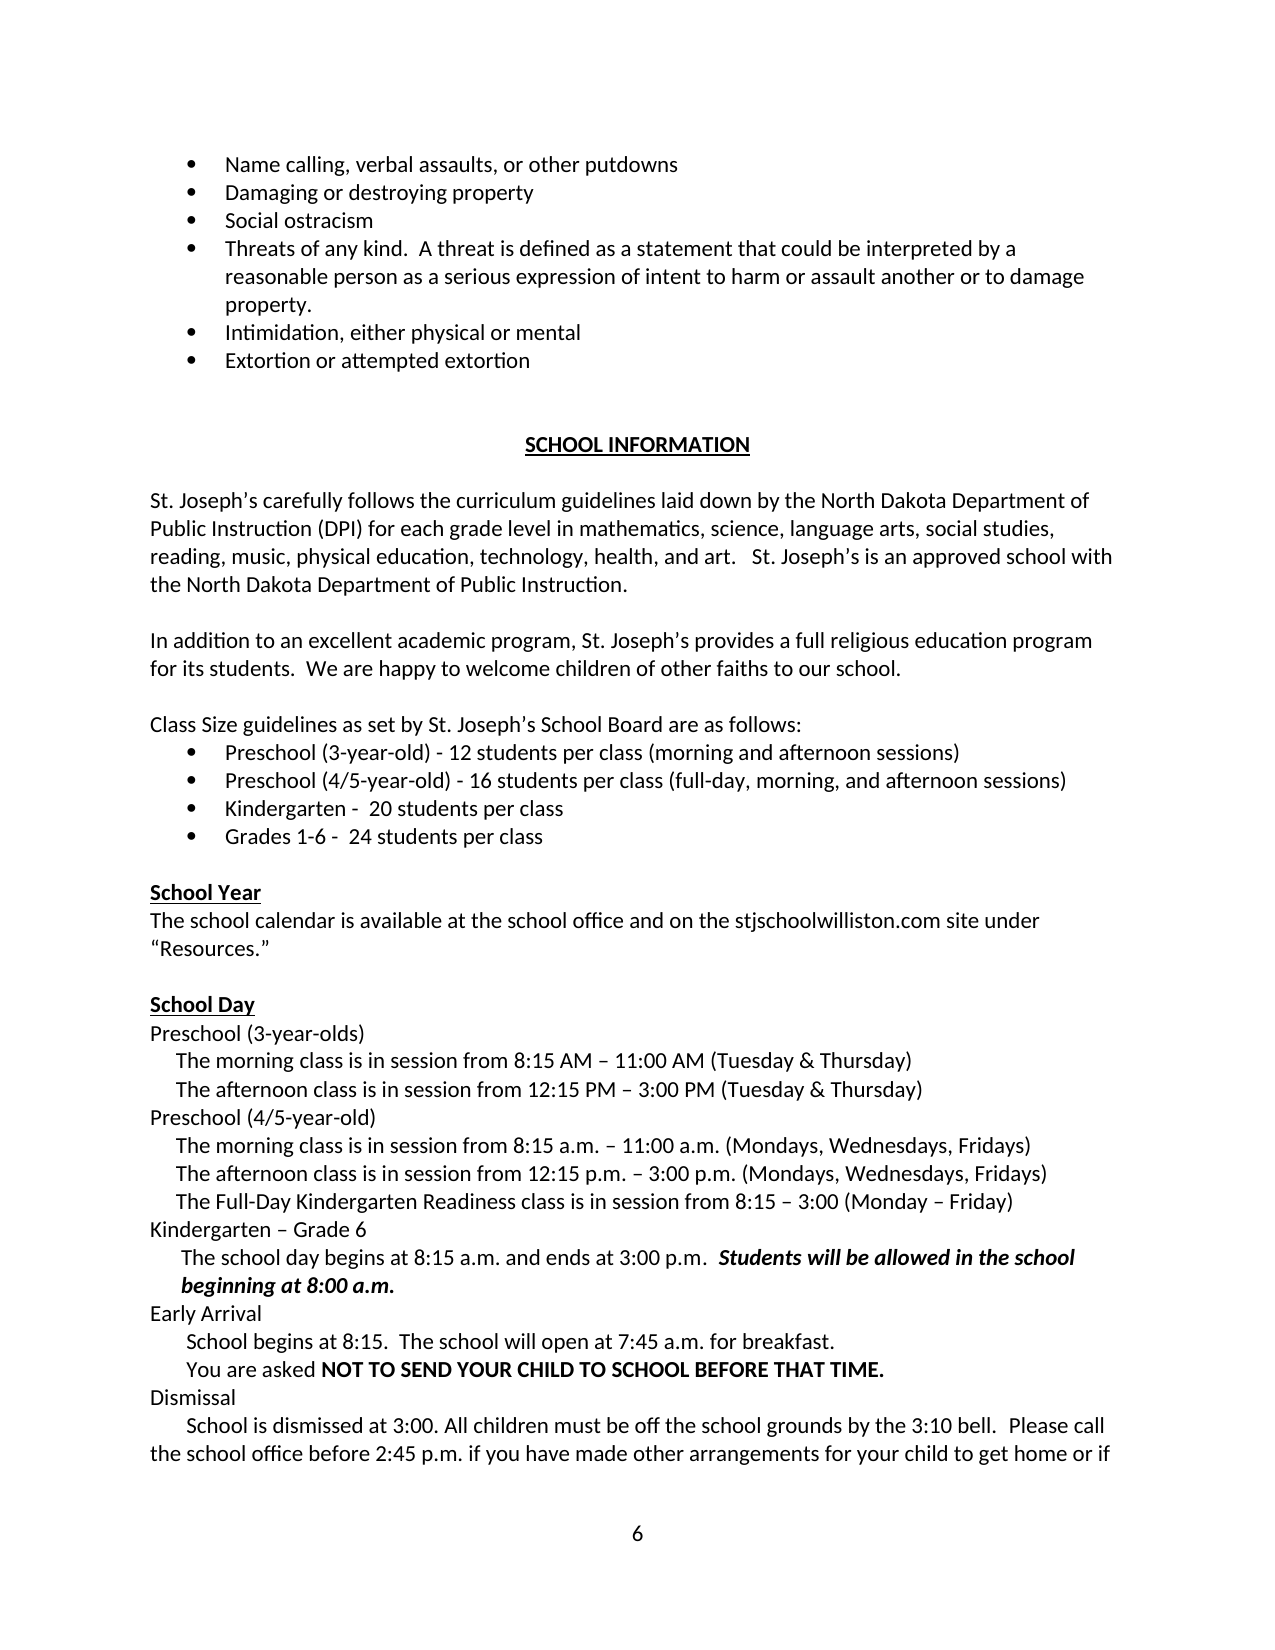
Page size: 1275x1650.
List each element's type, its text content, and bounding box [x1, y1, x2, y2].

list Threats of any kind. A threat is defined as a statement that could be interpreted by a reasonable person as a serious expression of intent to harm or assault another or to damage property. [187, 234, 1125, 318]
list Intimidation, either physical or mental [187, 318, 1125, 346]
text Dismissal [150, 1383, 1125, 1411]
text The afternoon class is in session from 12:15 p.m. – 3:00 p.m. (Mondays, Wednesdays, Fridays) [150, 1159, 1125, 1187]
text beginning at 8:00 a.m. [150, 1271, 1125, 1299]
list Name calling, verbal assaults, or other putdowns [187, 150, 1125, 178]
text The afternoon class is in session from 12:15 PM – 3:00 PM (Tuesday & Thursday) [150, 1075, 1125, 1103]
list Damaging or destroying property [187, 178, 1125, 206]
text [150, 1411, 1125, 1467]
text The morning class is in session from 8:15 AM – 11:00 AM (Tuesday & Thursday) [150, 1047, 1125, 1075]
text The Full-Day Kindergarten Readiness class is in session from 8:15 – 3:00 (Monday – Friday) [150, 1187, 1125, 1215]
text School begins at 8:15. The school will open at 7:45 a.m. for breakfast. [150, 1327, 1125, 1355]
text The school calendar is available at the school office and on the stjschoolwilliston.com site under “Resources.” [150, 907, 1125, 963]
list Preschool (3-year-old) - 12 students per class (morning and afternoon sessions) [187, 738, 1125, 766]
text St. Joseph’s carefully follows the curriculum guidelines laid down by the North Dakota Department of Public Instruction (DPI) for each grade level in mathematics, science, language arts, social studies, reading, music, physical education, technology, health, and art. St. Joseph’s is an approved school with the North Dakota Department of Public Instruction. [150, 486, 1125, 598]
text The school day begins at 8:15 a.m. and ends at 3:00 p.m. Students will be allowed in the school [150, 1243, 1125, 1271]
list Extortion or attempted extortion [187, 346, 1125, 374]
text Kindergarten – Grade 6 [150, 1215, 1125, 1243]
text Preschool (4/5-year-old) [150, 1103, 1125, 1131]
text Class Size guidelines as set by St. Joseph’s School Board are as follows: [150, 710, 1125, 738]
list Social ostracism [187, 206, 1125, 234]
text In addition to an excellent academic program, St. Joseph’s provides a full religious education program for its students. We are happy to welcome children of other faiths to our school. [150, 626, 1125, 682]
text The morning class is in session from 8:15 a.m. – 11:00 a.m. (Mondays, Wednesdays, Fridays) [150, 1131, 1125, 1159]
text School Day [150, 991, 1125, 1019]
text You are asked NOT TO SEND YOUR CHILD TO SCHOOL BEFORE THAT TIME. [150, 1355, 1125, 1383]
list Grades 1-6 - 24 students per class [187, 822, 1125, 851]
text Early Arrival [150, 1299, 1125, 1327]
list Preschool (4/5-year-old) - 16 students per class (full-day, morning, and afternoon sessions) [187, 766, 1125, 794]
list Kindergarten - 20 students per class [187, 794, 1125, 822]
text SCHOOL INFORMATION [150, 430, 1125, 458]
text School Year [150, 878, 1125, 907]
text Preschool (3-year-olds) [150, 1019, 1125, 1047]
